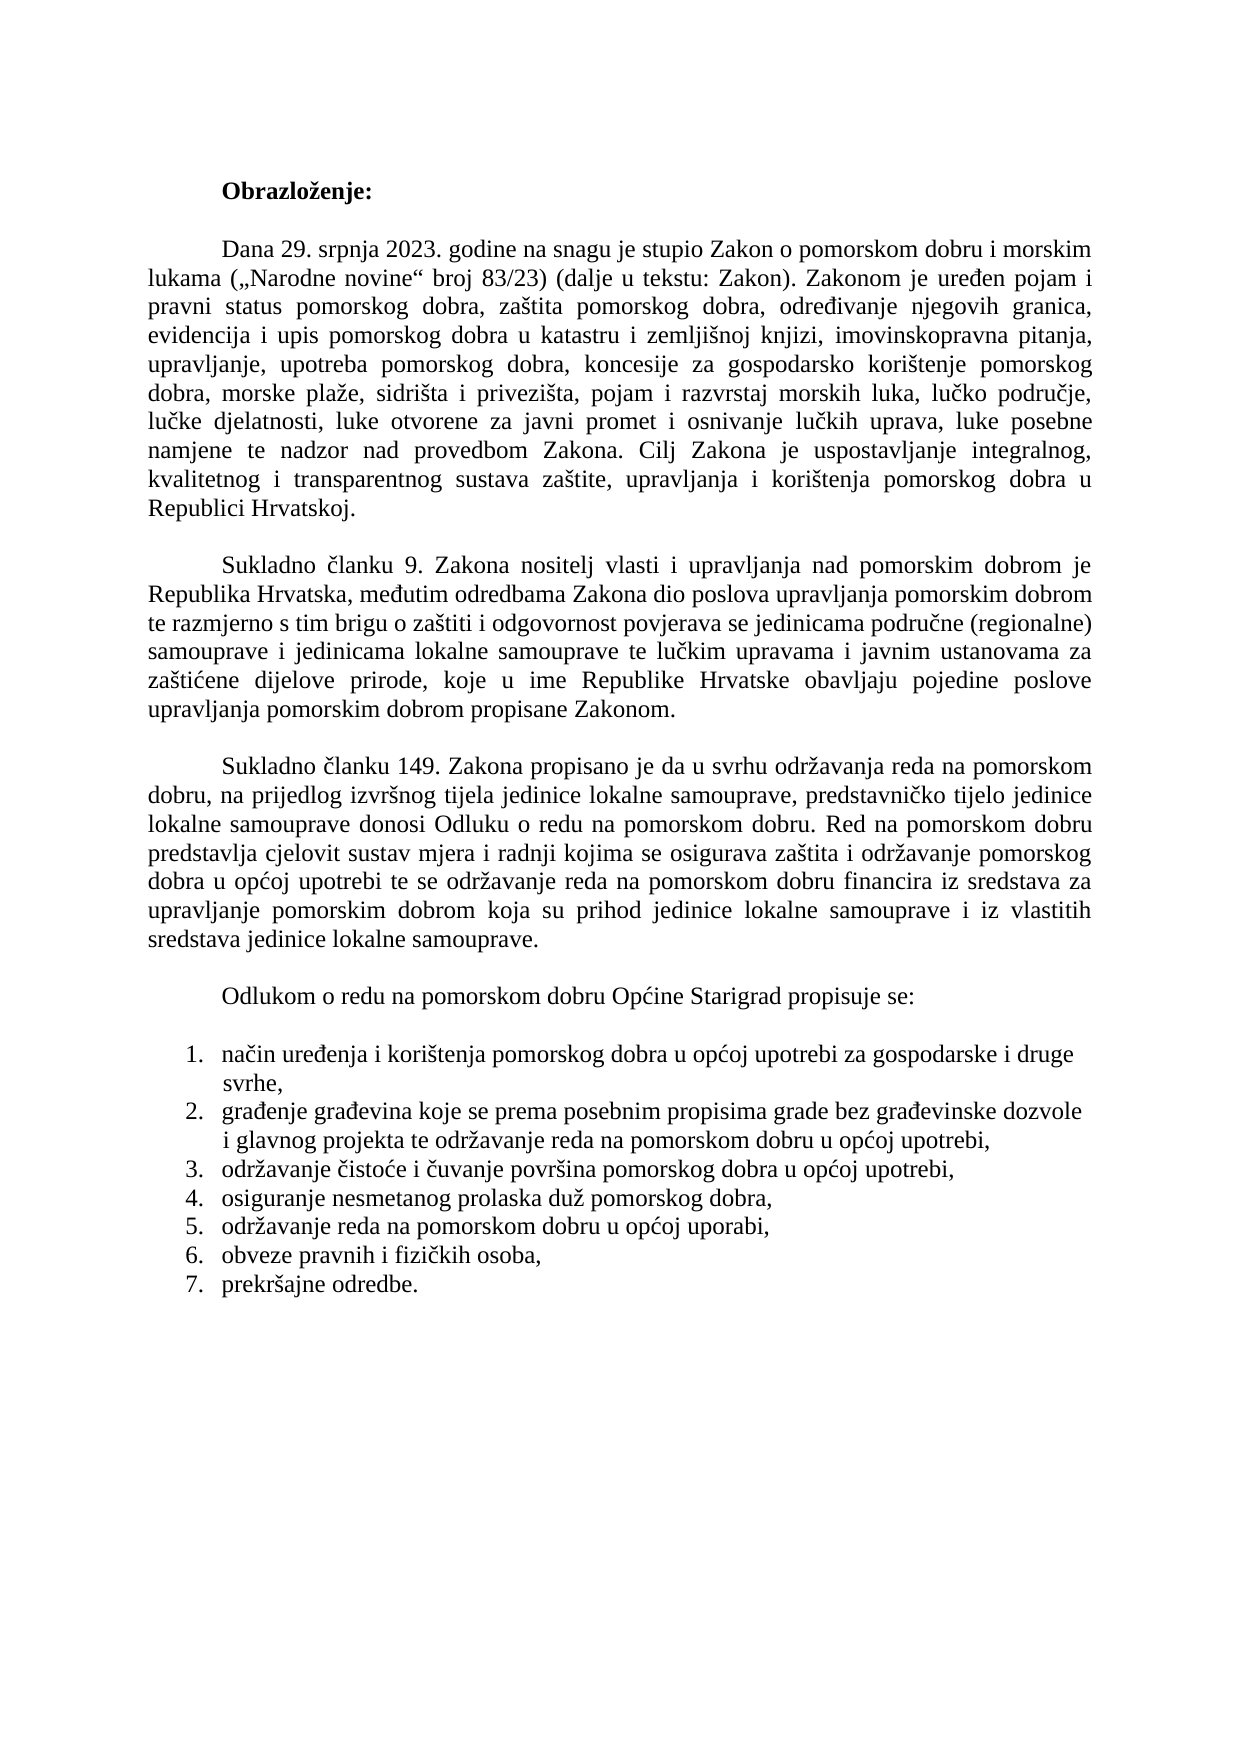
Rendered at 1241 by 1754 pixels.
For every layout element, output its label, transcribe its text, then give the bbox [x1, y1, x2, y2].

text Dana 29. srpnja 2023. godine na snagu je stupio Zakon o pomorskom dobru i morskim lukama („Narodne novine“ broj 83/23) (dalje u tekstu: Zakon). Zakonom je uređen pojam i pravni status pomorskog dobra, zaštita pomorskog dobra, određivanje njegovih granica, evidencija i upis pomorskog dobra u katastru i zemljišnoj knjizi, imovinskopravna pitanja, upravljanje, upotreba pomorskog dobra, koncesije za gospodarsko korištenje pomorskog dobra, morske plaže, sidrišta i privezišta, pojam i razvrstaj morskih luka, lučko područje, lučke djelatnosti, luke otvorene za javni promet i osnivanje lučkih uprava, luke posebne namjene te nadzor nad provedbom Zakona. Cilj Zakona je uspostavljanje integralnog, kvalitetnog i transparentnog sustava zaštite, upravljanja i korištenja pomorskog dobra u Republici Hrvatskoj. [148, 234, 1093, 521]
text Sukladno članku 9. Zakona nositelj vlasti i upravljanja nad pomorskim dobrom je Republika Hrvatska, međutim odredbama Zakona dio poslova upravljanja pomorskim dobrom te razmjerno s tim brigu o zaštiti i odgovornost povjerava se jedinicama područne (regionalne) samouprave i jedinicama lokalne samouprave te lučkim upravama i javnim ustanovama za zaštićene dijelove prirode, koje u ime Republike Hrvatske obavljaju pojedine poslove upravljanja pomorskim dobrom propisane Zakonom. [148, 550, 1093, 723]
list održavanje reda na pomorskom dobru u općoj uporabi, [185, 1211, 1093, 1240]
text Sukladno članku 149. Zakona propisano je da u svrhu održavanja reda na pomorskom dobru, na prijedlog izvršnog tijela jedinice lokalne samouprave, predstavničko tijelo jedinice lokalne samouprave donosi Odluku o redu na pomorskom dobru. Red na pomorskom dobru predstavlja cjelovit sustav mjera i radnji kojima se osigurava zaštita i održavanje pomorskog dobra u općoj upotrebi te se održavanje reda na pomorskom dobru financira iz sredstava za upravljanje pomorskim dobrom koja su prihod jedinice lokalne samouprave i iz vlastitih sredstava jedinice lokalne samouprave. [148, 751, 1093, 953]
list prekršajne odredbe. [185, 1269, 1093, 1298]
list obveze pravnih i fizičkih osoba, [185, 1240, 1093, 1269]
text Obrazloženje: [148, 176, 1093, 205]
list način uređenja i korištenja pomorskog dobra u općoj upotrebi za gospodarske i druge svrhe, [185, 1039, 1093, 1096]
list građenje građevina koje se prema posebnim propisima grade bez građevinske dozvole i glavnog projekta te održavanje reda na pomorskom dobru u općoj upotrebi, [185, 1096, 1093, 1154]
list osiguranje nesmetanog prolaska duž pomorskog dobra, [185, 1183, 1093, 1211]
list održavanje čistoće i čuvanje površina pomorskog dobra u općoj upotrebi, [185, 1154, 1093, 1183]
text Odlukom o redu na pomorskom dobru Općine Starigrad propisuje se: [148, 981, 1093, 1010]
